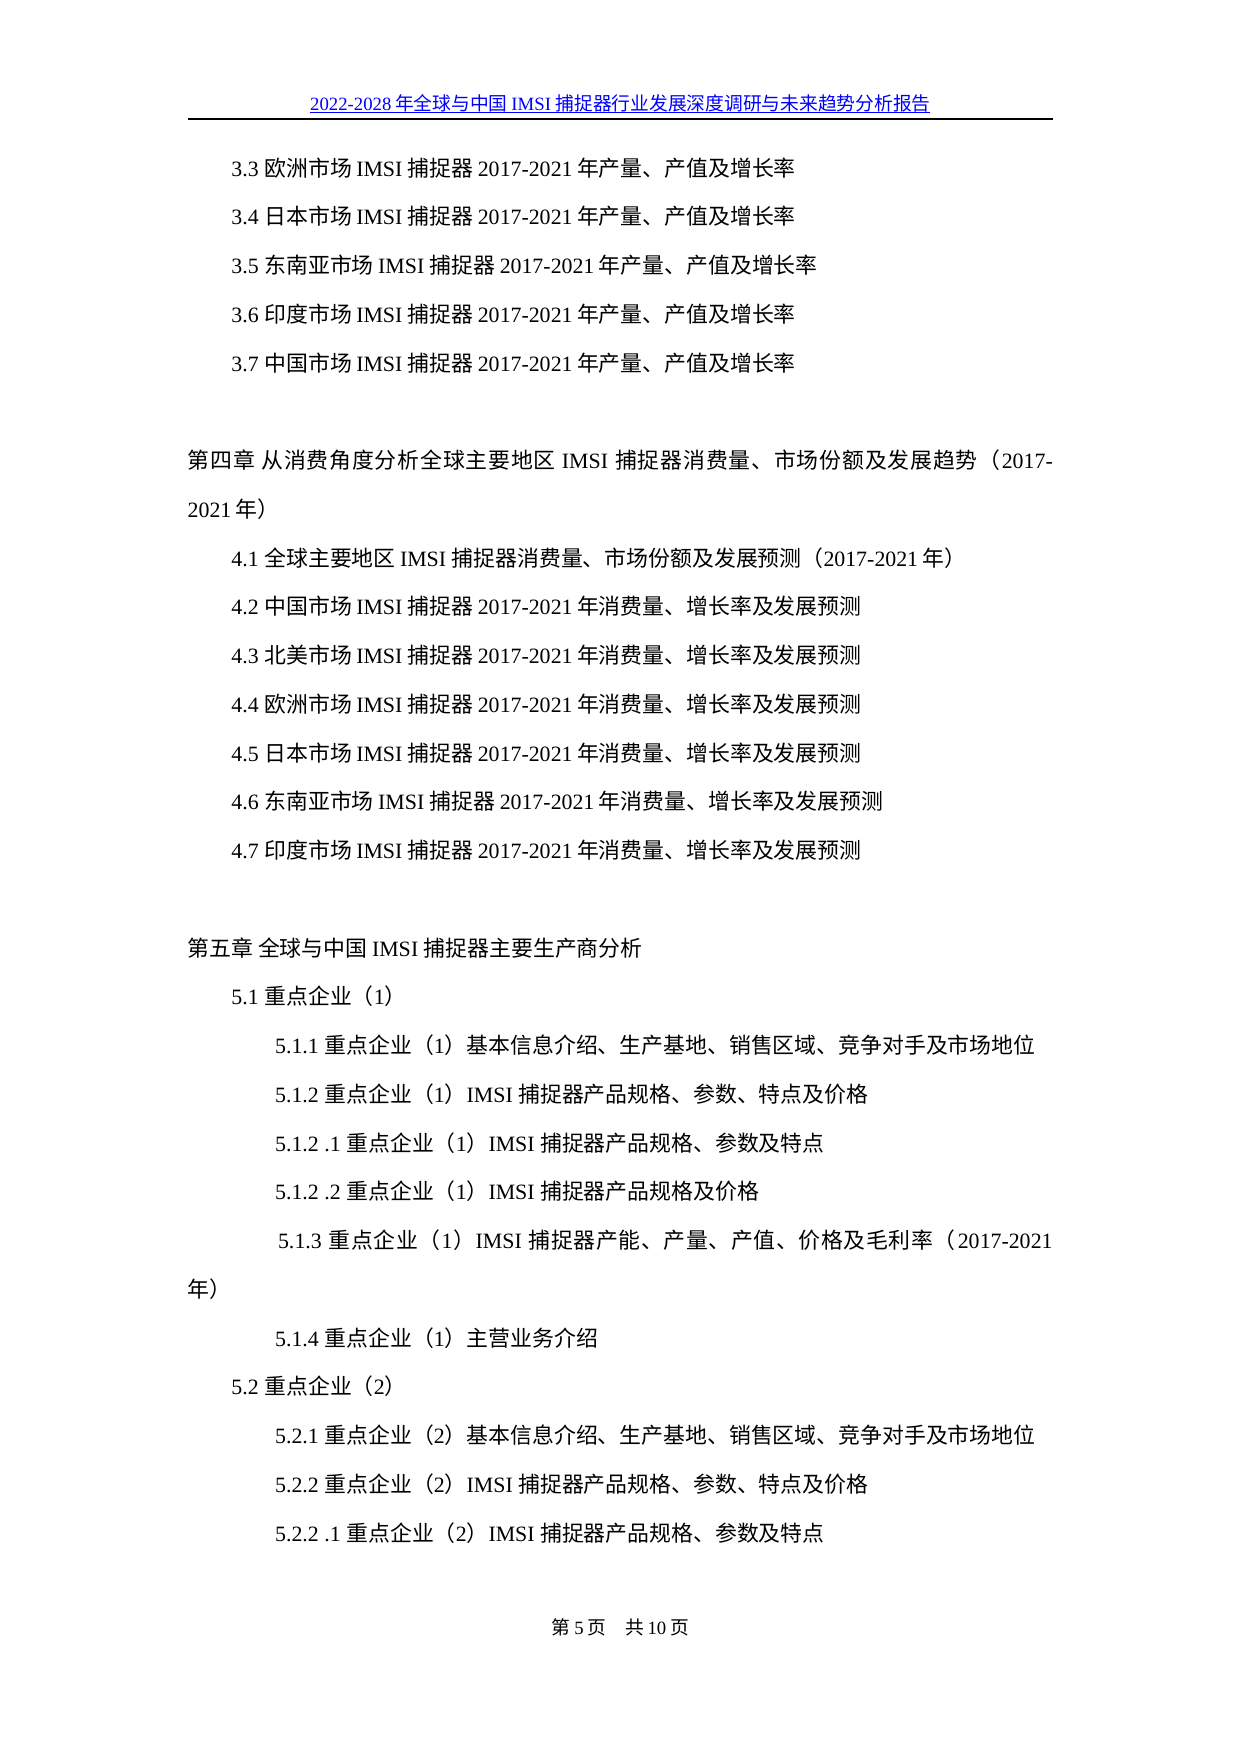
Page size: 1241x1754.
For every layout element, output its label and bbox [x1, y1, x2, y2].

text [187, 150, 1053, 1548]
